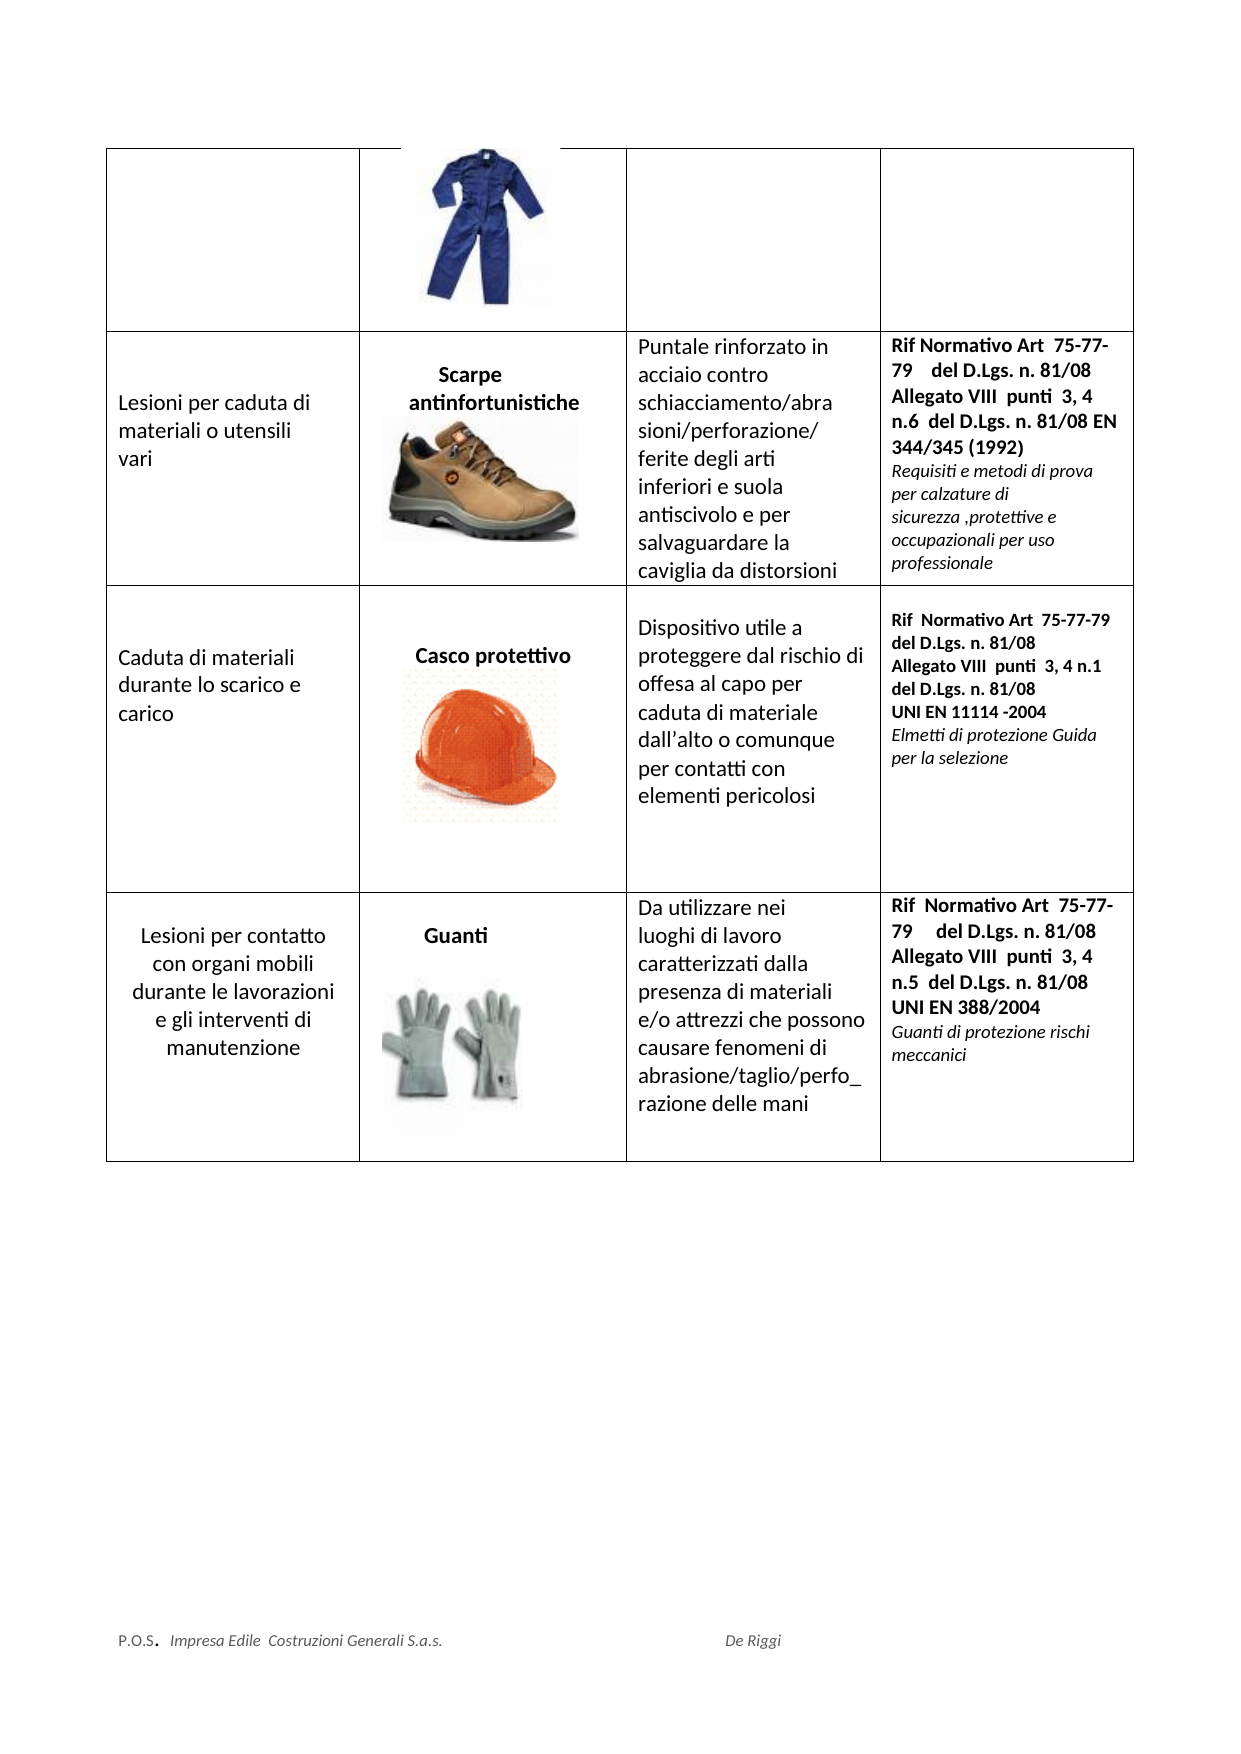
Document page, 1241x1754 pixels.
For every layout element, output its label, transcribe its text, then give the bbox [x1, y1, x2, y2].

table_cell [107, 149, 359, 331]
table_cell Dispositivo utile a proteggere dal rischio di offesa al capo per caduta di materiale dall’alto o comunque per contatti con elementi pericolosi [627, 586, 880, 892]
table_cell Scarpe antinfortunistiche [360, 332, 626, 584]
table_cell Rif Normativo Art 75-77-79 del D.Lgs. n. 81/08 Allegato VIII punti 3, 4 n.1 del D.Lgs. n. 81/08 UNI EN 11114 -2004 Elmetti di protezione Guida per la selezione [881, 586, 1133, 892]
picture [401, 148, 561, 307]
picture [402, 669, 560, 826]
table_cell Da utilizzare nei luoghi di lavoro caratterizzati dalla presenza di materiali e/o attrezzi che possono causare fenomeni di abrasione/taglio/perfo_ razione delle mani [627, 893, 880, 1161]
table_cell Rif Normativo Art 75-77-79 del D.Lgs. n. 81/08 Allegato VIII punti 3, 4 n.6 del D.Lgs. n. 81/08 EN 344/345 (1992) Requisiti e metodi di prova per calzature di sicurezza ,protettive e occupazionali per uso professionale [881, 332, 1133, 584]
table_cell Puntale rinforzato in acciaio contro schiacciamento/abra sioni/perforazione/ ferite degli arti inferiori e suola antiscivolo e per salvaguardare la caviglia da distorsioni [627, 332, 880, 584]
table_cell Lesioni per contatto con organi mobili durante le lavorazioni e gli interventi di manutenzione [107, 893, 359, 1161]
table_cell Casco protettivo [360, 586, 626, 892]
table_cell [881, 149, 1133, 331]
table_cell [627, 149, 880, 331]
picture [382, 948, 523, 1137]
table_cell [107, 586, 359, 613]
table_cell Guanti [360, 893, 626, 1161]
table_cell Caduta di materiali durante lo scarico e carico [107, 614, 359, 892]
picture [382, 416, 579, 542]
table_cell Tuta di protezione [360, 149, 626, 331]
table_cell Rif Normativo Art 75-77-79 del D.Lgs. n. 81/08 Allegato VIII punti 3, 4 n.5 del D.Lgs. n. 81/08 UNI EN 388/2004 Guanti di protezione rischi meccanici [881, 893, 1133, 1161]
table_cell Lesioni per caduta di materiali o utensili vari [107, 332, 359, 584]
